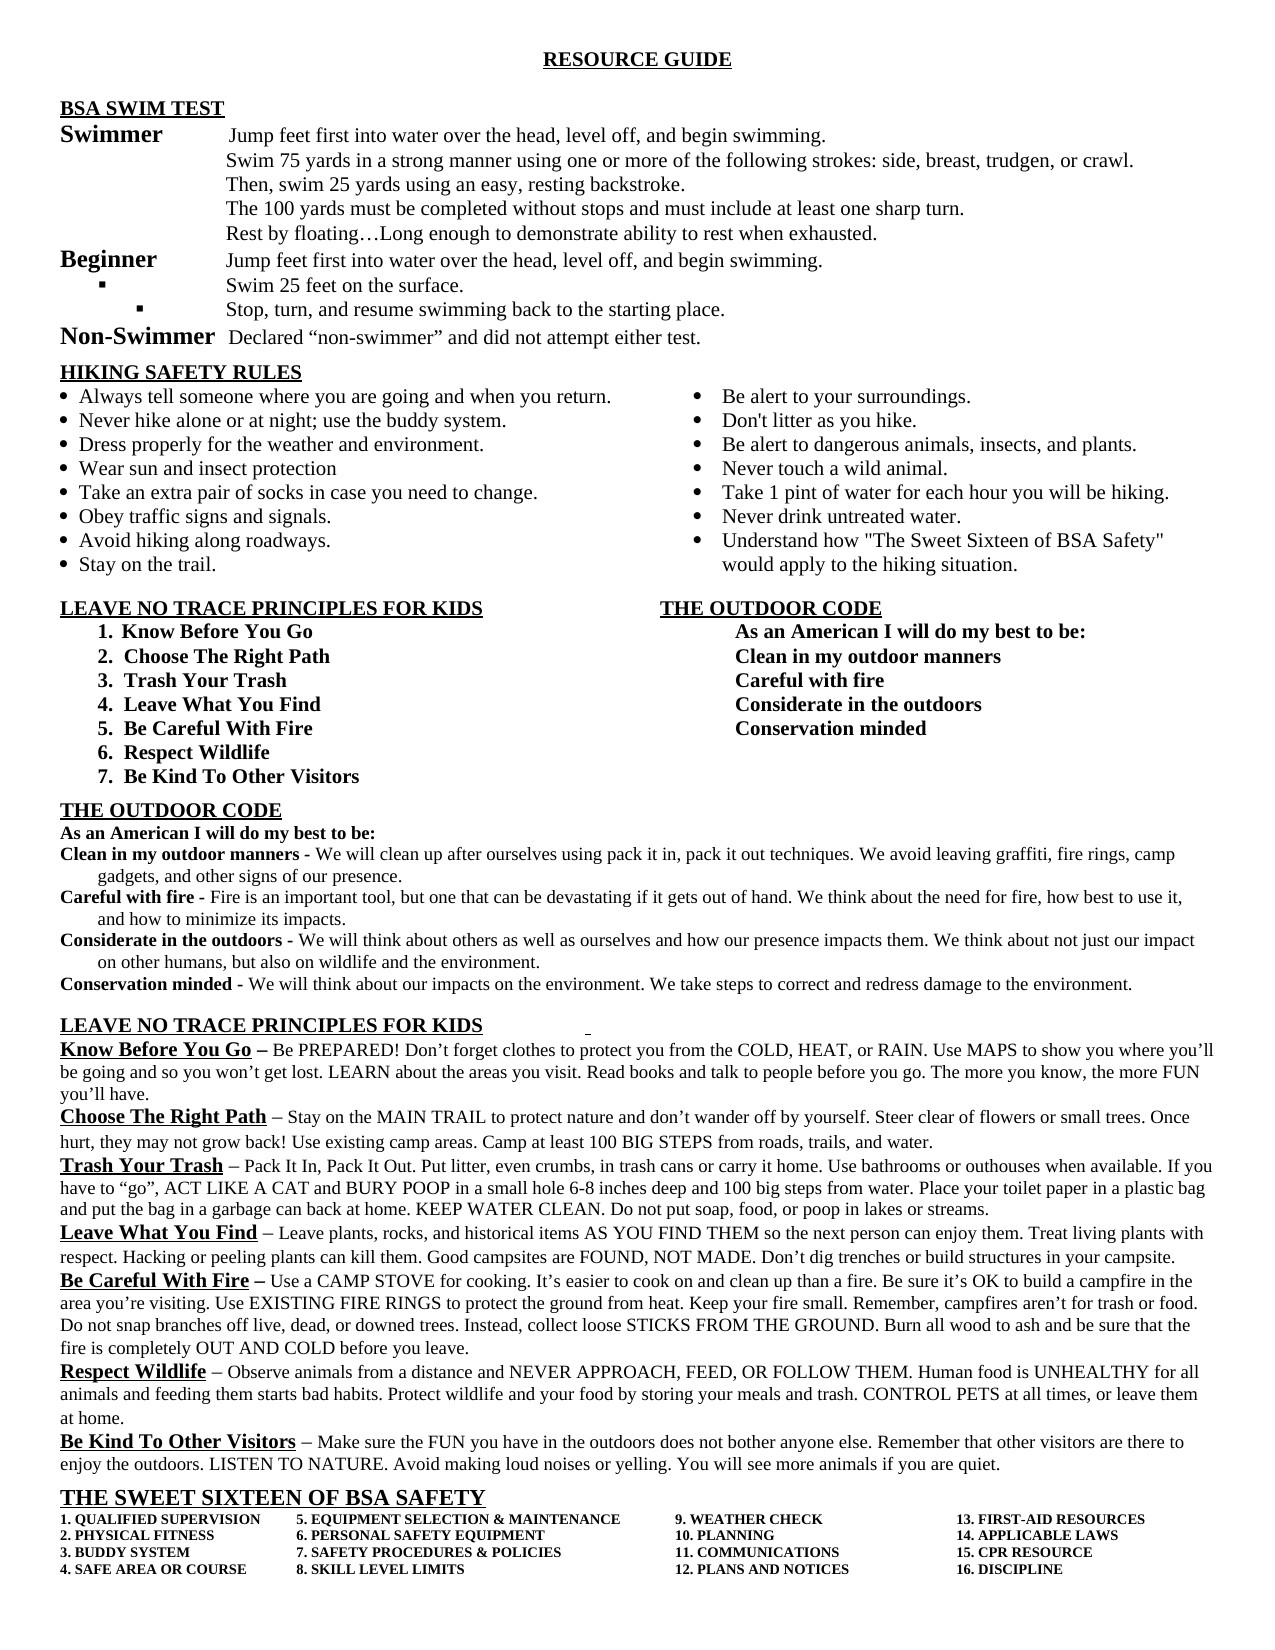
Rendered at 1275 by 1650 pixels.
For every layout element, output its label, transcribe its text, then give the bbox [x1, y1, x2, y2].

list Obey traffic signs and signals. [60, 504, 628, 528]
text The 100 yards must be completed without stops and must include at least one sharp turn. [135, 196, 1215, 220]
list Be alert to dangerous animals, insects, and plants. [694, 432, 1215, 456]
list Avoid hiking along roadways. [60, 528, 628, 552]
list Stay on the trail. [60, 552, 628, 576]
list Dress properly for the weather and environment. [60, 432, 628, 456]
text Be Careful With Fire – Use a CAMP STOVE for cooking. It’s easier to cook on and clean up than a fire. Be sure it’s OK to build a campfire in the area you’re visiting. Use EXISTING FIRE RINGS to protect the ground from heat. Keep your fire small. Remember, campfires aren’t for trash or food. Do not snap branches off live, dead, or downed trees. Instead, collect loose STICKS FROM THE GROUND. Burn all wood to ash and be sure that the fire is completely OUT AND COLD before you leave. [60, 1268, 1215, 1359]
text Rest by floating…Long enough to demonstrate ability to rest when exhausted. [135, 220, 1215, 244]
list Swim 25 feet on the surface. [97, 273, 1215, 297]
text 13. FIRST-AID RESOURCES [956, 1510, 1215, 1527]
list Never touch a wild animal. [694, 456, 1215, 480]
text Considerate in the outdoors - We will think about others as well as ourselves and how our presence impacts them. We think about not just our impact on other humans, but also on wildlife and the environment. [60, 929, 1215, 972]
text Be Kind To Other Visitors – Make sure the FUN you have in the outdoors does not bother anyone else. Remember that other visitors are there to enjoy the outdoors. LISTEN TO NATURE. Avoid making loud noises or yelling. You will see more animals if you are quiet. [60, 1429, 1215, 1474]
text Leave What You Find – Leave plants, rocks, and historical items AS YOU FIND THEM so the next person can enjoy them. Treat living plants with respect. Hacking or peeling plants can kill them. Good campsites are FOUND, NOT MADE. Don’t dig trenches or build structures in your campsite. [60, 1220, 1215, 1268]
text Trash Your Trash – Pack It In, Pack It Out. Put litter, even crumbs, in trash cans or carry it home. Use bathrooms or outhouses when available. If you have to “go”, ACT LIKE A CAT and BURY POOP in a small hole 6-8 inches deep and 100 big steps from water. Place your toilet paper in a plastic bag and put the bag in a garbage can back at home. KEEP WATER CLEAN. Do not put soap, food, or poop in lakes or streams. [60, 1153, 1215, 1220]
text 8. SKILL LEVEL LIMITS [296, 1561, 600, 1577]
text Swim 75 yards in a strong manner using one or more of the following strokes: side, breast, trudgen, or crawl. [210, 148, 1215, 172]
text Beginner Jump feet first into water over the head, level off, and begin swimming. [60, 244, 1215, 273]
text HIKING SAFETY RULES [60, 360, 1215, 384]
text THE SWEET SIXTEEN OF BSA SAFETY [60, 1484, 1215, 1510]
text Careful with fire - Fire is an important tool, but one that can be devastating if it gets out of hand. We think about the need for fire, how best to use it, and how to minimize its impacts. [60, 886, 1215, 929]
text Respect Wildlife – Observe animals from a distance and NEVER APPROACH, FEED, OR FOLLOW THEM. Human food is UNHEALTHY for all animals and feeding them starts bad habits. Protect wildlife and your food by storing your meals and trash. CONTROL PETS at all times, or leave them at home. [60, 1359, 1215, 1429]
text 14. APPLICABLE [956, 1527, 1215, 1544]
text 15. CPR RESOURCE [956, 1544, 1215, 1561]
text 1. QUALIFIED SUPERVISION [60, 1510, 292, 1527]
text Then, swim 25 yards using an easy, resting backstroke. [210, 172, 1215, 196]
text 3. BUDDY SYSTEM [60, 1544, 292, 1561]
list Take an extra pair of socks in case you need to change. [60, 480, 628, 504]
text 7. Be Kind To Other Visitors [60, 764, 1215, 788]
text 5. EQUIPMENT SELECTION & MAINTENANCE [296, 1510, 621, 1527]
list Wear sun and insect protection [60, 456, 628, 480]
text 3. Trash Your Trash Careful with fire [60, 668, 1215, 692]
text LEAVE NO TRACE PRINCIPLES FOR KIDS THE OUTDOOR CODE [60, 595, 1215, 619]
text 2. Choose The Right Path Clean in my outdoor manners [97, 643, 1215, 668]
list Always tell someone where you are going and when you return. [60, 384, 638, 408]
list Understand how "The Sweet Sixteen of BSA Safety" would apply to the hiking situation. [694, 528, 1215, 576]
list Be alert to your surroundings. [694, 384, 1215, 408]
text Know Before You Go – Be PREPARED! Don’t forget clothes to protect you from the COLD, HEAT, or RAIN. Use MAPS to show you where you’ll be going and so you won’t get lost. LEARN about the areas you visit. Read books and talk to people before you go. The more you know, the more FUN you’ll have. [60, 1037, 1215, 1104]
text 5. Be Careful With Fire Conservation minded [60, 716, 1215, 740]
text As an American I will do my best to be: [60, 822, 1215, 843]
text LEAVE NO TRACE PRINCIPLES FOR KIDS [60, 1013, 1215, 1037]
text RESOURCE GUIDE [60, 47, 1215, 71]
text Conservation minded - We will think about our impacts on the environment. We take steps to correct and redress damage to the environment. [60, 972, 1215, 994]
text Swimmer Jump feet first into water over the head, level off, and begin swimming. [60, 119, 1215, 148]
text THE OUTDOOR CODE [60, 797, 1215, 822]
text 4. OR COURSE [60, 1561, 292, 1577]
text Clean in my outdoor manners - We will clean up after ourselves using pack it in, pack it out techniques. We avoid leaving graffiti, fire rings, camp gadgets, and other signs of our presence. [60, 843, 1215, 886]
text 16. DISCIPLINE [956, 1561, 1215, 1577]
list Know Before You Go As an American I will do my best to be: [97, 619, 1215, 643]
text Non-Swimmer Declared “non-swimmer” and did not attempt either test. [60, 321, 1215, 350]
text 9. WEATHER CHECK [675, 1510, 907, 1527]
list Never drink untreated water. [694, 504, 1215, 528]
text 4. Leave What You Find Considerate in the outdoors [60, 692, 1215, 716]
text 6. Respect Wildlife [60, 740, 1215, 764]
text 7. SAFETY PROCEDURES & POLICIES [296, 1544, 609, 1561]
text Choose The Right Path – Stay on the MAIN TRAIL to protect nature and don’t wander off by yourself. Steer clear of flowers or small trees. Once hurt, they may not grow back! Use existing camp areas. Camp at least 100 BIG STEPS from roads, trails, and water. [60, 1104, 1215, 1153]
text 2. PHYSICAL FITNESS [60, 1527, 292, 1544]
text BSA SWIM TEST [60, 95, 1215, 119]
text 10. PLANNING [675, 1527, 907, 1544]
text 6. PERSONAL SAFETY EQUIPMENT [296, 1527, 600, 1544]
text 12. PLANS NOTICES [675, 1561, 907, 1577]
list Take 1 pint of water for each hour you will be hiking. [694, 480, 1215, 504]
list Don't litter as you hike. [694, 408, 1215, 432]
list Never hike alone or at night; use the buddy system. [60, 408, 628, 432]
list Stop, turn, and resume swimming back to the starting place. [135, 297, 1215, 321]
text 11. COMMUNICATIONS [675, 1544, 907, 1561]
